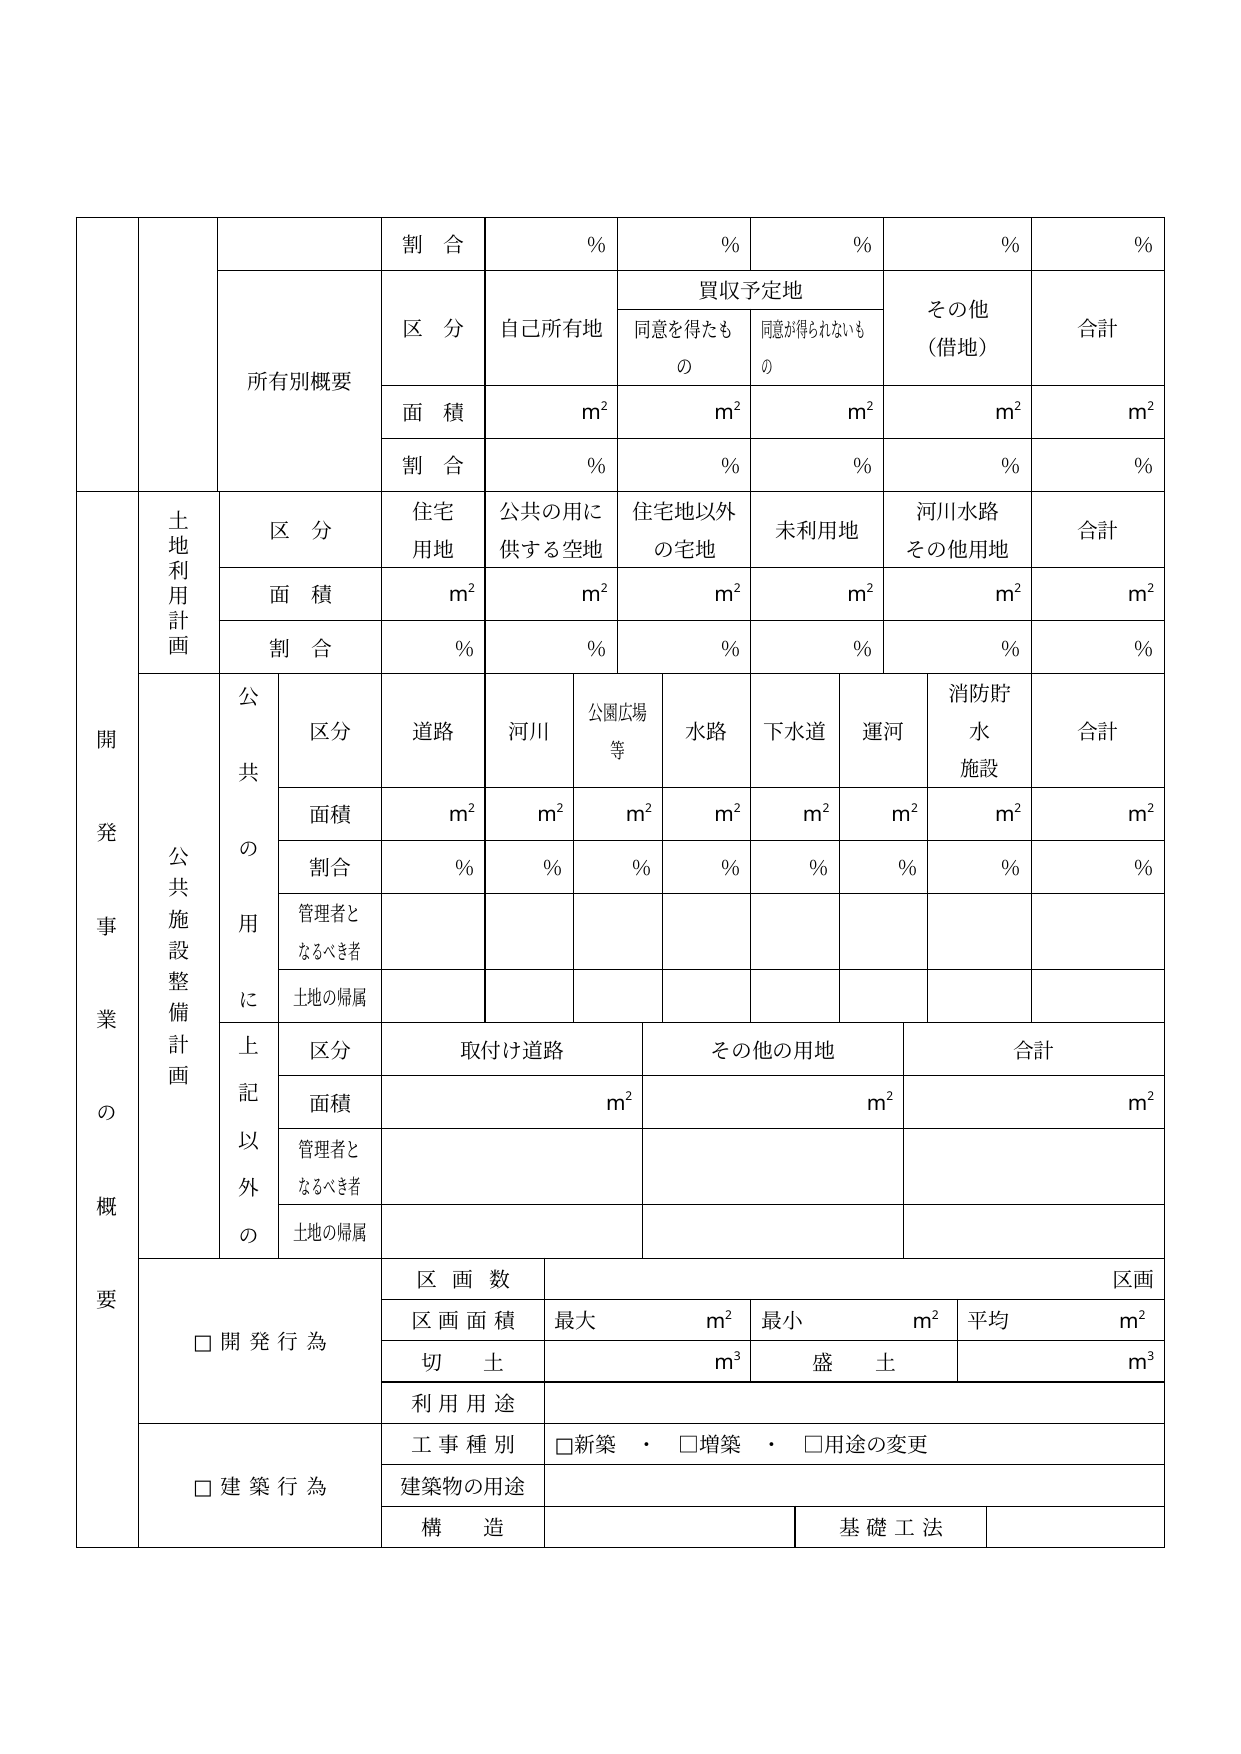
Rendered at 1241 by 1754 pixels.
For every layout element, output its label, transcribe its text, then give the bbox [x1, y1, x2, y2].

table_cell ％ [751, 218, 883, 270]
table_cell ％ [382, 841, 484, 893]
table_cell m2 [751, 568, 883, 620]
table_cell m2 [663, 788, 750, 840]
table_cell [928, 894, 1031, 969]
table_cell ％ [840, 841, 927, 893]
table_cell 開 発 事 業 の 概 要 [77, 492, 138, 1547]
table_cell m2 [928, 788, 1031, 840]
table_cell ％ [751, 621, 883, 673]
table_cell ％ [884, 621, 1031, 673]
table_cell m2 [1032, 788, 1164, 840]
table_cell [751, 970, 839, 1022]
table_cell ％ [382, 621, 484, 673]
table_cell m2 [751, 788, 839, 840]
table_cell 合計 [1032, 492, 1164, 567]
table_cell □建築行為 [139, 1424, 381, 1547]
table_cell [643, 1129, 903, 1204]
table_cell [1032, 894, 1164, 969]
table_cell [545, 1507, 794, 1547]
table_cell 運河 [840, 674, 927, 787]
table_cell [382, 970, 484, 1022]
table_cell [382, 1129, 642, 1204]
table_cell 面積 [279, 788, 381, 840]
table_cell 公共施設整備計画 [139, 674, 219, 1257]
table_cell m2 [884, 386, 1031, 438]
table_cell 住宅 用地 [382, 492, 484, 567]
table_cell ％ [618, 621, 750, 673]
table_cell [987, 1507, 1164, 1547]
table_cell 面 積 [220, 568, 381, 620]
table_cell 区画面積 [382, 1300, 544, 1340]
table_cell 切土 [382, 1341, 544, 1381]
table_cell m2 [618, 568, 750, 620]
table_cell [751, 894, 839, 969]
table_cell m2 [904, 1076, 1164, 1128]
table_cell m2 [382, 1076, 642, 1128]
table_cell 公共の用に 供する空地 [220, 674, 278, 1022]
table_cell m2 [751, 386, 883, 438]
table_cell 建築物の用途 [382, 1465, 544, 1506]
table_cell [545, 1465, 1164, 1506]
table_cell ％ [1032, 218, 1164, 270]
table_cell 買収予定地 [618, 271, 883, 308]
table_cell 区画数 [382, 1259, 544, 1299]
table_cell ％ [1032, 439, 1164, 491]
table_cell ％ [884, 439, 1031, 491]
table_cell 土地の帰属 [279, 970, 381, 1022]
table_cell m2 [486, 788, 573, 840]
table_cell 管理者と なるべき者 [279, 894, 381, 969]
table_cell 工事種別 [382, 1424, 544, 1464]
table_cell 利用用途 [382, 1383, 544, 1423]
table_cell [643, 1205, 903, 1257]
table_cell ％ [486, 621, 617, 673]
table_cell [574, 970, 662, 1022]
table_cell 所有別概要 [218, 271, 381, 491]
table_cell ％ [751, 841, 839, 893]
table_cell ％ [1032, 621, 1164, 673]
table_cell その他 （借地） [884, 271, 1031, 384]
table_cell [1032, 970, 1164, 1022]
table_cell □新築 ・ □増築 ・ □用途の変更 [545, 1424, 1164, 1464]
table_cell [486, 894, 573, 969]
table_cell 面積 [279, 1076, 381, 1128]
table_cell ％ [928, 841, 1031, 893]
table_cell [545, 1383, 1164, 1423]
table_cell m2 [840, 788, 927, 840]
table_cell m2 [486, 386, 617, 438]
table_cell 上記以外の 公共施設用地 [220, 1023, 278, 1257]
table_cell 合計 [904, 1023, 1164, 1075]
table_cell 管理者と なるべき者 [279, 1129, 381, 1204]
table_cell 取付け道路 [382, 1023, 642, 1075]
table_cell [382, 1205, 642, 1257]
table_cell [574, 894, 662, 969]
table_cell 公共の用に 供する空地 [486, 492, 617, 567]
table_cell 土地の帰属 [279, 1205, 381, 1257]
table_cell ％ [486, 439, 617, 491]
table_cell [928, 970, 1031, 1022]
table_cell 未利用地 [751, 492, 883, 567]
table_cell m2 [574, 788, 662, 840]
table_cell 消防貯水 施設 [928, 674, 1031, 787]
table_cell 最小 m2 [751, 1300, 957, 1340]
table_cell 区分 [279, 674, 381, 787]
table_cell [840, 894, 927, 969]
table_cell 合計 [1032, 271, 1164, 384]
table_cell 土地利用計画 [139, 492, 219, 673]
table_cell 割 合 [382, 218, 484, 270]
table_cell 割 合 [382, 439, 484, 491]
table_cell [486, 970, 573, 1022]
table_cell 構造 [382, 1507, 544, 1547]
table_cell [904, 1205, 1164, 1257]
table_cell [382, 894, 484, 969]
table_cell ％ [618, 439, 750, 491]
table_cell 区 分 [220, 492, 381, 567]
table_cell m3 [958, 1341, 1164, 1381]
table_cell ％ [751, 439, 883, 491]
table_cell ％ [486, 841, 573, 893]
table_cell ％ [486, 218, 617, 270]
table_cell m2 [382, 788, 484, 840]
table_cell 平均 m2 [958, 1300, 1164, 1340]
table_cell m3 [545, 1341, 750, 1381]
table_cell 住宅地以外 の宅地 [618, 492, 750, 567]
table_cell 下水道 [751, 674, 839, 787]
table_cell [904, 1129, 1164, 1204]
table_cell ％ [1032, 841, 1164, 893]
table_cell m2 [486, 568, 617, 620]
table_cell m2 [1032, 568, 1164, 620]
table_cell 割 合 [220, 621, 381, 673]
table_cell その他の用地 [643, 1023, 903, 1075]
table_cell 自己所有地 [486, 271, 617, 384]
table_cell 河川 [486, 674, 573, 787]
table_cell m2 [643, 1076, 903, 1128]
table_cell [840, 970, 927, 1022]
table_cell [663, 970, 750, 1022]
table_cell m2 [884, 568, 1031, 620]
table_cell 最大 m2 [545, 1300, 750, 1340]
table_cell 合計 [1032, 674, 1164, 787]
table_cell 水路 [663, 674, 750, 787]
table_cell 区分 [279, 1023, 381, 1075]
table_cell 区 分 [382, 271, 484, 384]
table_cell 道路 [382, 674, 484, 787]
table_cell □開発行為 [139, 1259, 381, 1423]
table_cell m2 [618, 386, 750, 438]
table_cell ％ [574, 841, 662, 893]
table_cell ％ [618, 218, 750, 270]
table_cell 基礎工法 [796, 1507, 986, 1547]
table_cell 盛土 [751, 1341, 957, 1381]
table_cell ％ [884, 218, 1031, 270]
table_cell 区画 [545, 1259, 1164, 1299]
table_cell 公園広場等 [574, 674, 662, 787]
table_cell 河川水路 その他用地 [884, 492, 1031, 567]
table_cell 割合 [279, 841, 381, 893]
table_cell ％ [663, 841, 750, 893]
table_cell m2 [382, 568, 484, 620]
table_cell 面 積 [382, 386, 484, 438]
table_cell m2 [1032, 386, 1164, 438]
table_cell [663, 894, 750, 969]
table_cell 同意を得たもの [618, 310, 750, 384]
table_cell 同意が得られないもの [751, 310, 883, 384]
